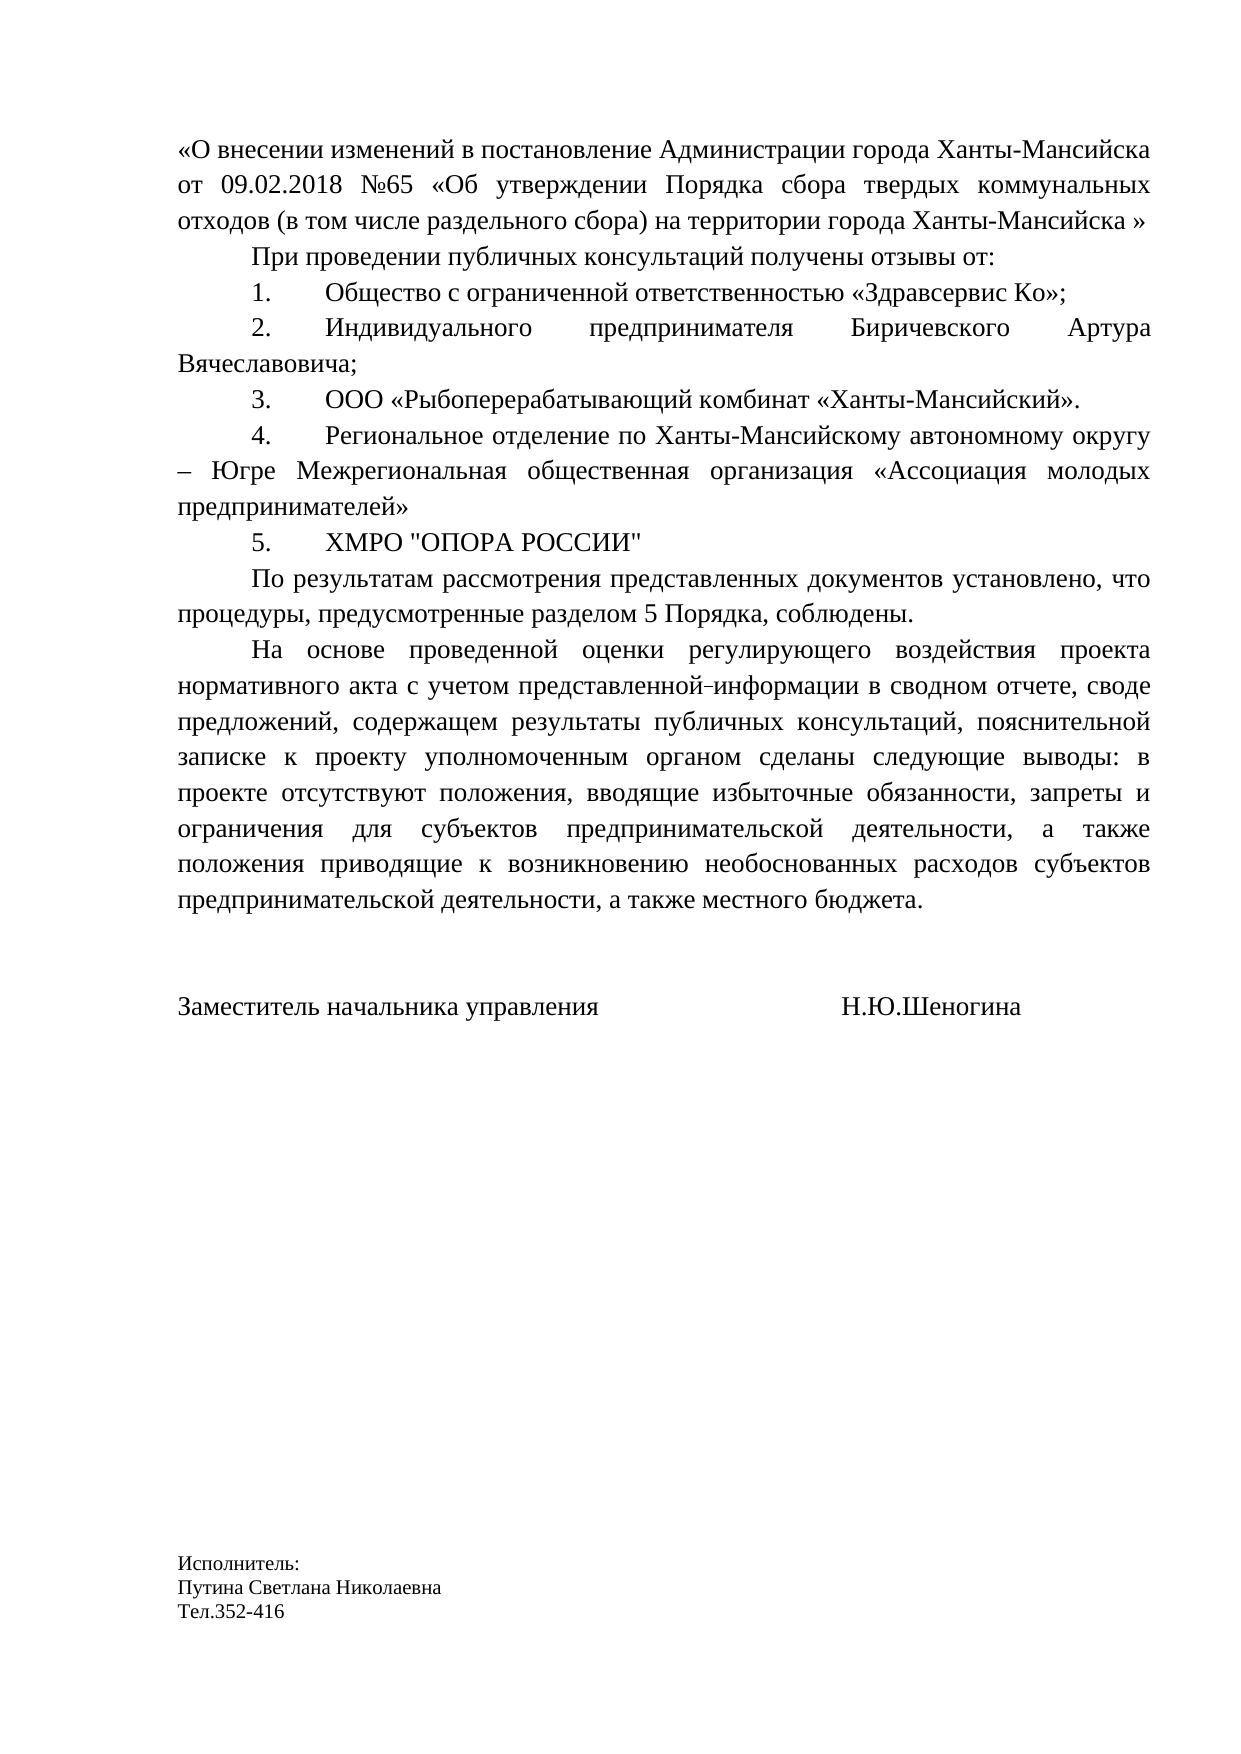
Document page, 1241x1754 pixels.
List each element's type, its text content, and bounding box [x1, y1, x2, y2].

text 3. ООО «Рыбоперерабатывающий комбинат «Ханты-Мансийский». [177, 383, 1152, 414]
text Путина Светлана Николаевна [177, 1575, 1152, 1599]
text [177, 133, 1152, 236]
text Исполнитель: [177, 1551, 1152, 1575]
text 4. Региональное отделение по Ханты-Мансийскому автономному округу – Югре Межрегиональная общественная организация «Ассоциация молодых предпринимателей» [177, 419, 1152, 521]
text По результатам рассмотрения представленных документов установлено, что процедуры, предусмотренные разделом 5 Порядка, соблюдены. [177, 562, 1152, 628]
text 2. Индивидуального предпринимателя Биричевского Артура Вячеславовича; [177, 312, 1152, 378]
text На основе проведенной оценки регулирующего воздействия проекта нормативного акта с учетом представленной информации в сводном отчете, своде предложений, содержащем результаты публичных консультаций, пояснительной записке к проекту уполномоченным органом сделаны следующие выводы: в проекте отсутствуют положения, вводящие избыточные обязанности, запреты и ограничения для субъектов предпринимательской деятельности, а также положения приводящие к возникновению необоснованных расходов субъектов предпринимательской деятельности, а также местного бюджета. [177, 633, 1152, 914]
text При проведении публичных консультаций получены отзывы от: [177, 240, 1152, 271]
text Тел.352-416 [177, 1599, 1152, 1623]
text 5. ХМРО "ОПОРА РОССИИ" [177, 526, 1152, 557]
text Заместитель начальника управления Н.Ю.Шеногина [177, 990, 1152, 1068]
text 1. Общество с ограниченной ответственностью «Здравсервис Ко»; [177, 276, 1152, 307]
